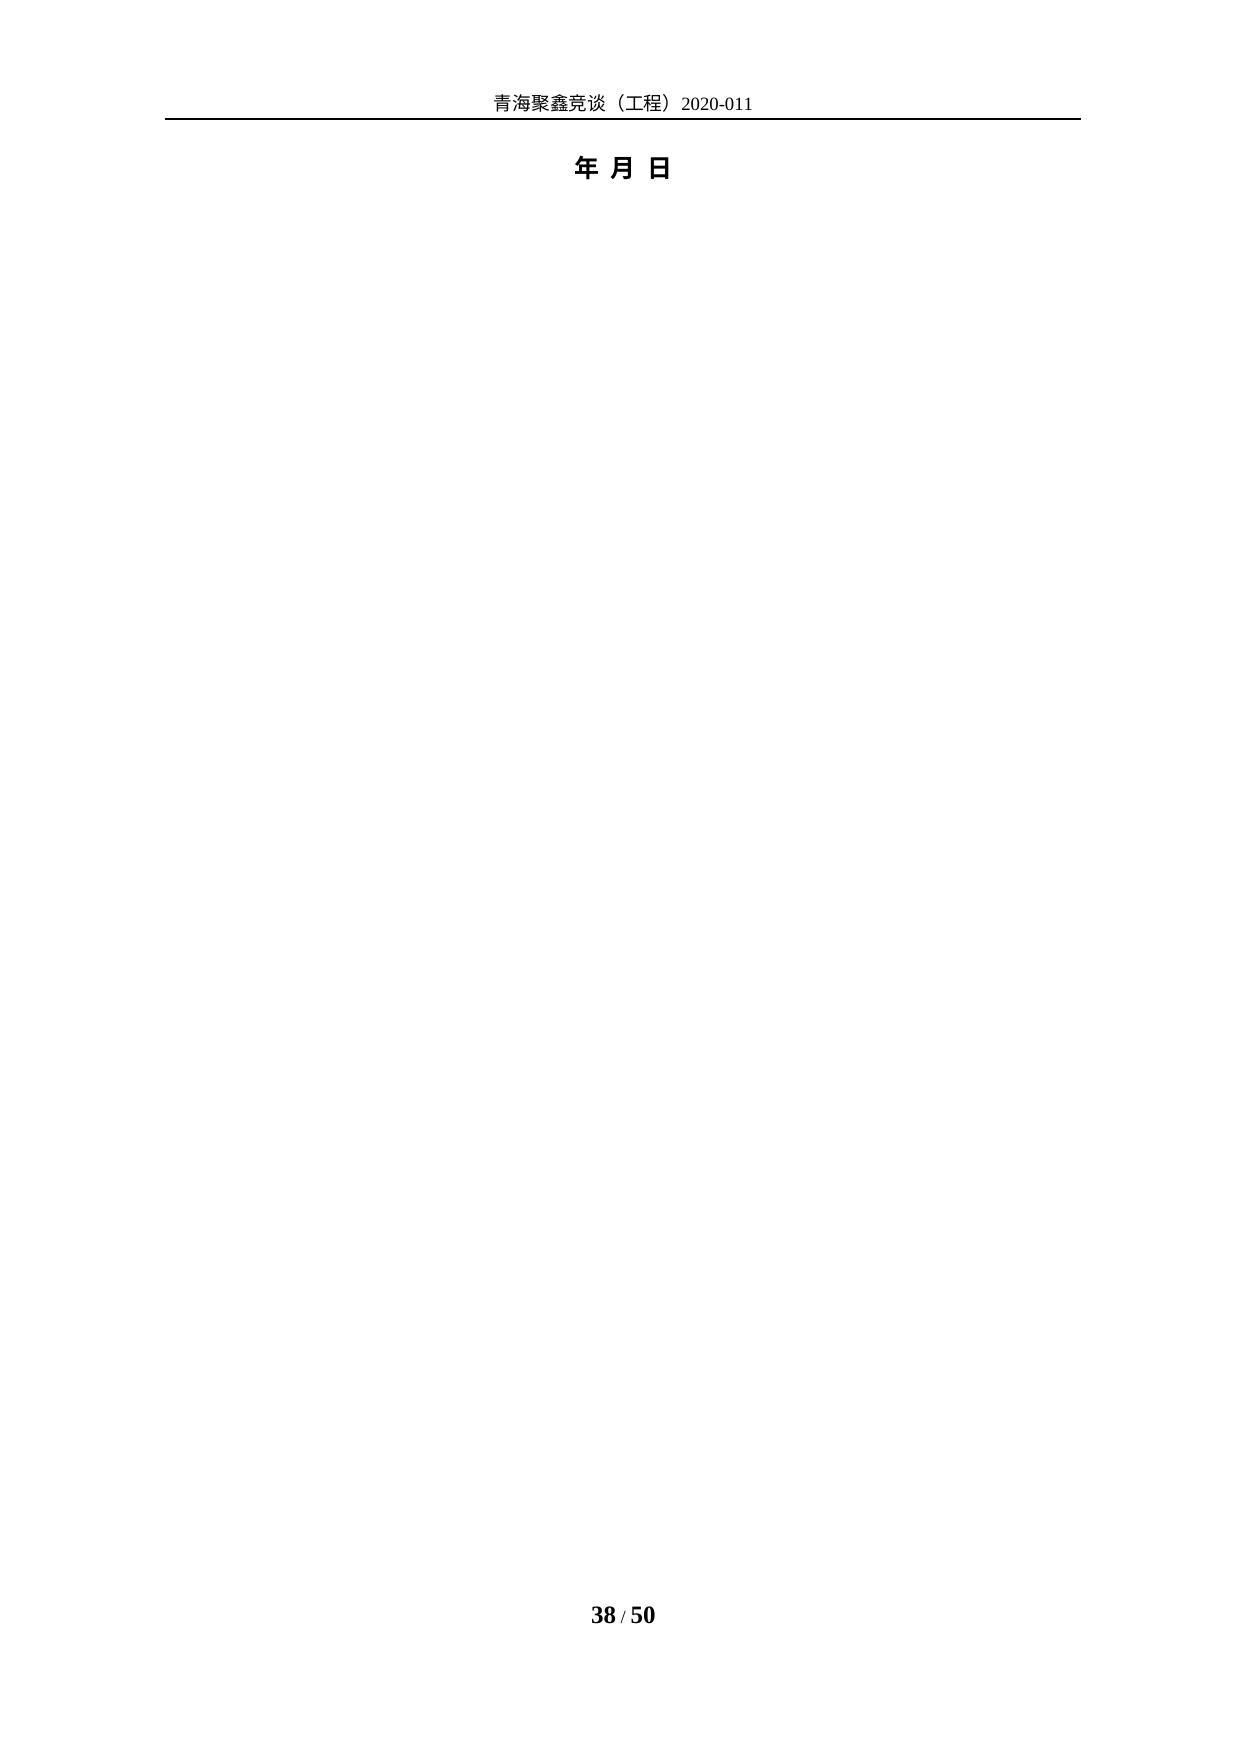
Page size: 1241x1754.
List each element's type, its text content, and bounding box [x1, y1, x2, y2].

text 年 月 日 [165, 148, 1081, 184]
